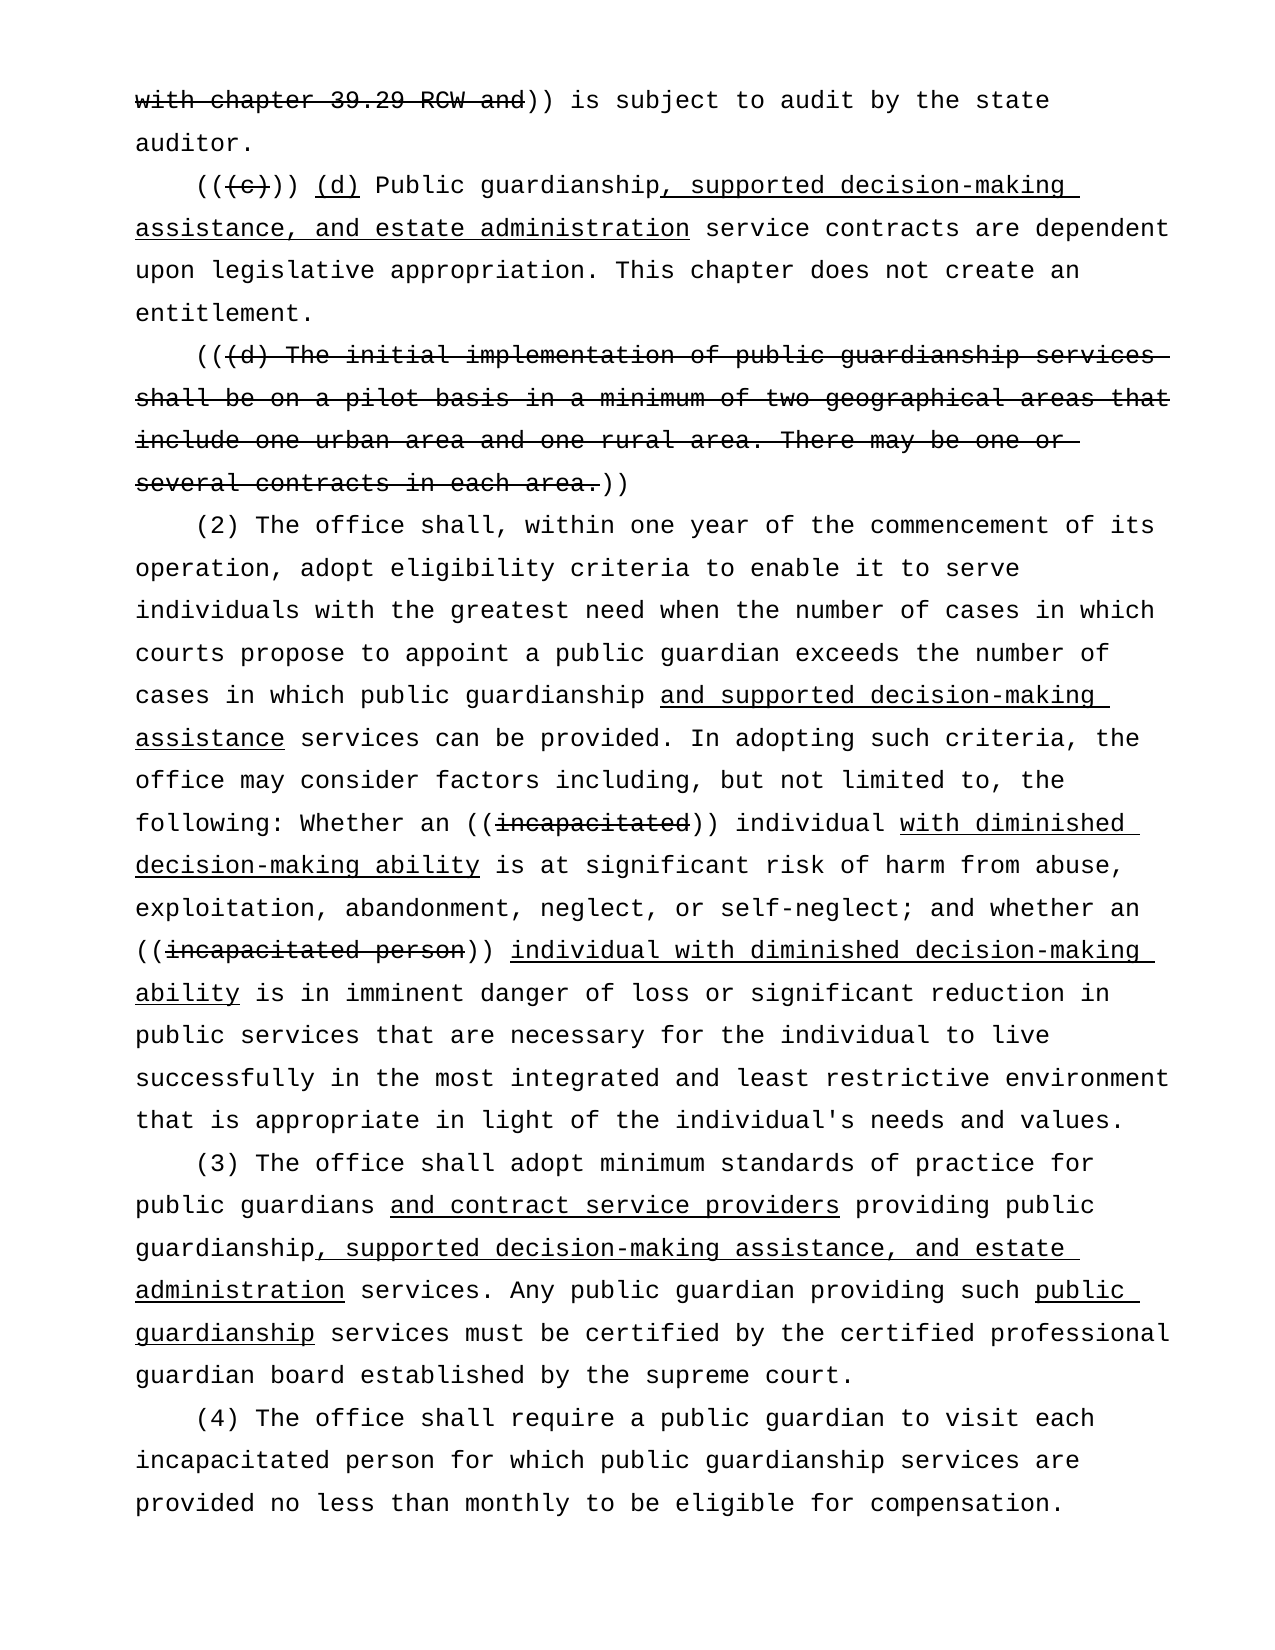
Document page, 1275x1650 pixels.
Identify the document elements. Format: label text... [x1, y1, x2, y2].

text (4) The office shall require a public guardian to visit each incapacitated person for which public guardianship services are provided no less than monthly to be eligible for compensation. [135, 1392, 1170, 1520]
text (((d) The initial implementation of public guardianship services shall be on a pilot basis in a minimum of two geographical areas that include one urban area and one rural area. There may be one or several contracts in each area.)) [135, 330, 1170, 399]
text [135, 75, 1170, 160]
text (3) The office shall adopt minimum standards of practice for public guardians and contract service providers providing public guardianship, supported decision-making assistance, and estate administration services. Any public guardian providing such public guardianship services must be certified by the certified professional guardian board established by the supreme court. [135, 1137, 1170, 1392]
text (((c))) (d) Public guardianship, supported decision-making assistance, and estate administration service contracts are dependent upon legislative appropriation. This chapter does not create an entitlement. [135, 160, 1170, 330]
text (2) The office shall, within one year of the commencement of its operation, adopt eligibility criteria to enable it to serve individuals with the greatest need when the number of cases in which courts propose to appoint a public guardian exceeds the number of cases in which public guardianship and supported decision-making assistance services can be provided. In adopting such criteria, the office may consider factors including, but not limited to, the following: Whether an ((incapacitated)) individual with diminished decision-making ability is at significant risk of harm from abuse, exploitation, abandonment, neglect, or self-neglect; and whether an ((incapacitated person)) individual with diminished decision-making ability is in imminent danger of loss or significant reduction in public services that are necessary for the individual to live successfully in the most integrated and least restrictive environment that is appropriate in light of the individual's needs and values. [135, 500, 1170, 1137]
text (((d) The initial implementation of public guardianship services shall be on a pilot basis in a minimum of two geographical areas that include one urban area and one rural area. There may be one or several contracts in each area.)) [135, 401, 1170, 500]
